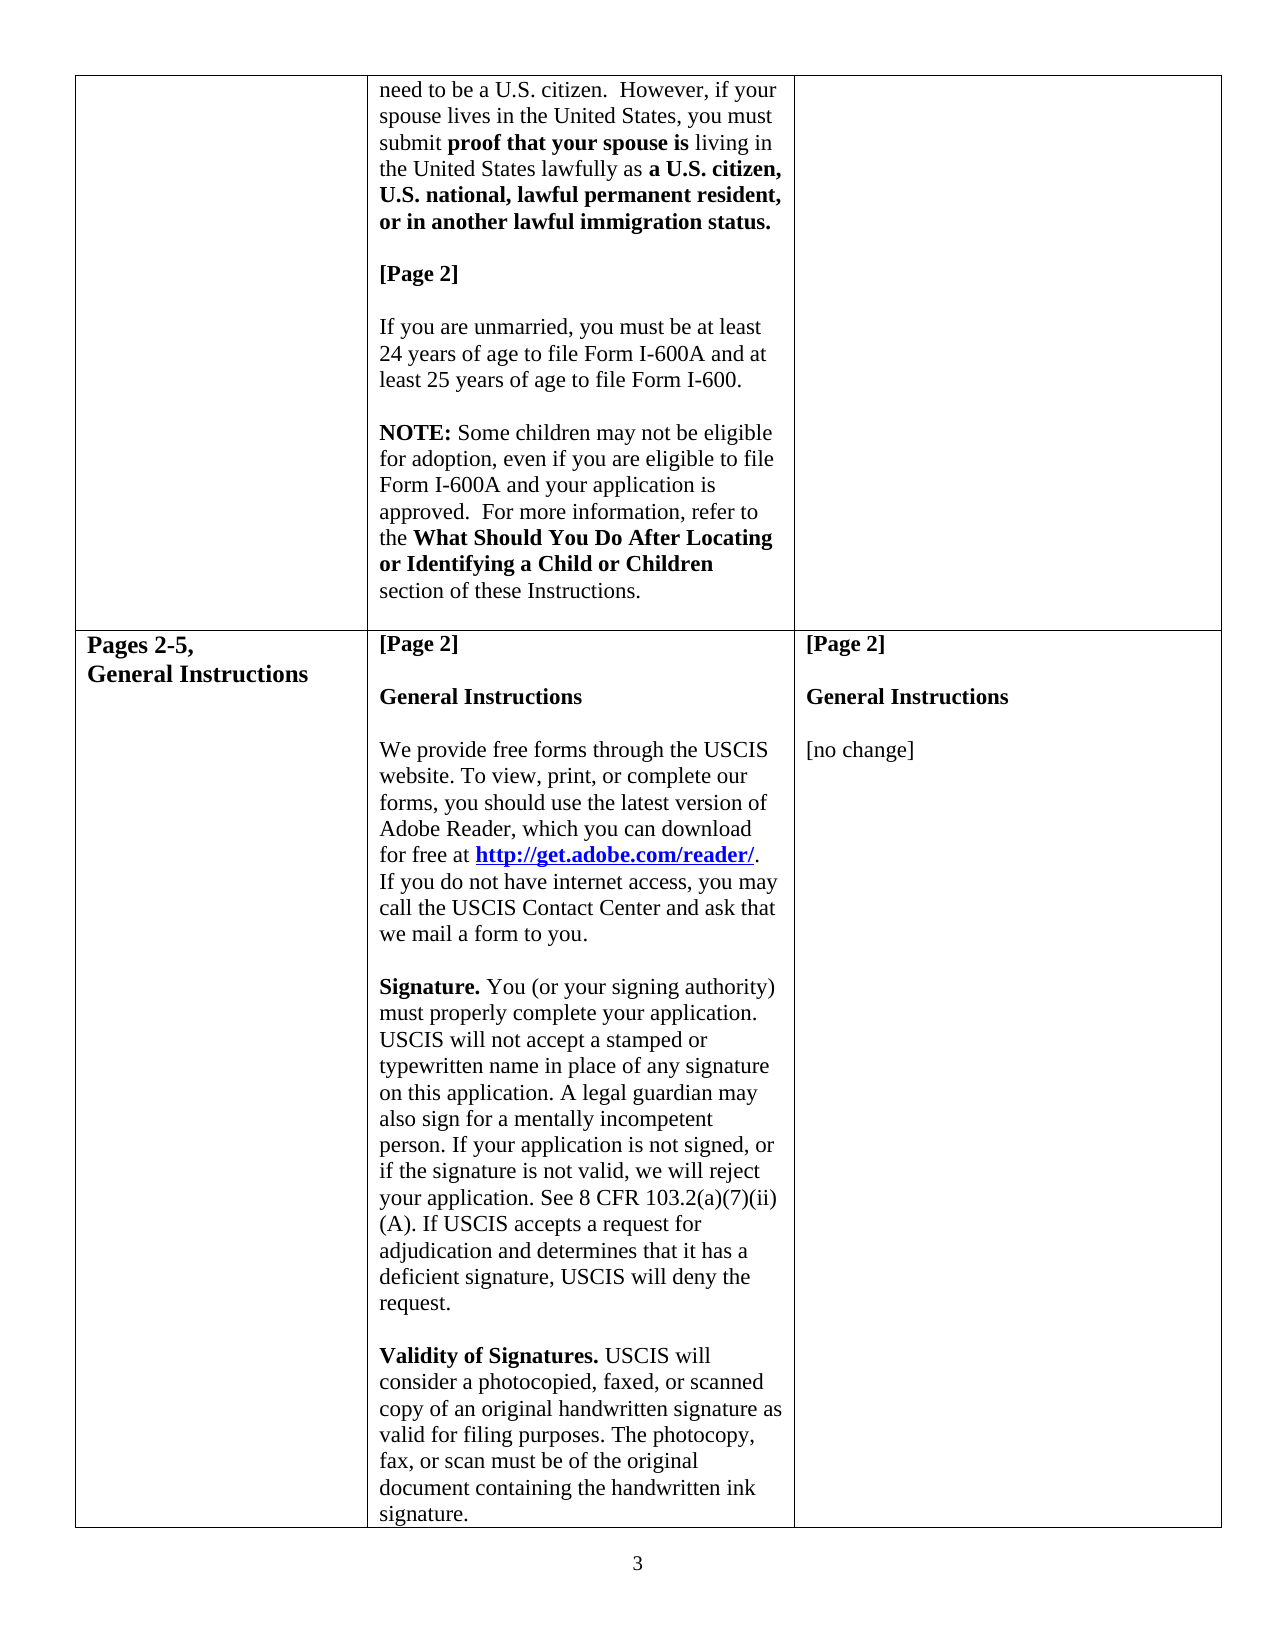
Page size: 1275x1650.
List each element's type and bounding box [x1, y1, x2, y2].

table_cell [76, 76, 367, 629]
table_cell [368, 631, 794, 1527]
table_cell [795, 631, 1221, 1527]
table_cell [368, 76, 794, 629]
table_cell [76, 631, 367, 1527]
table_cell [795, 76, 1221, 629]
